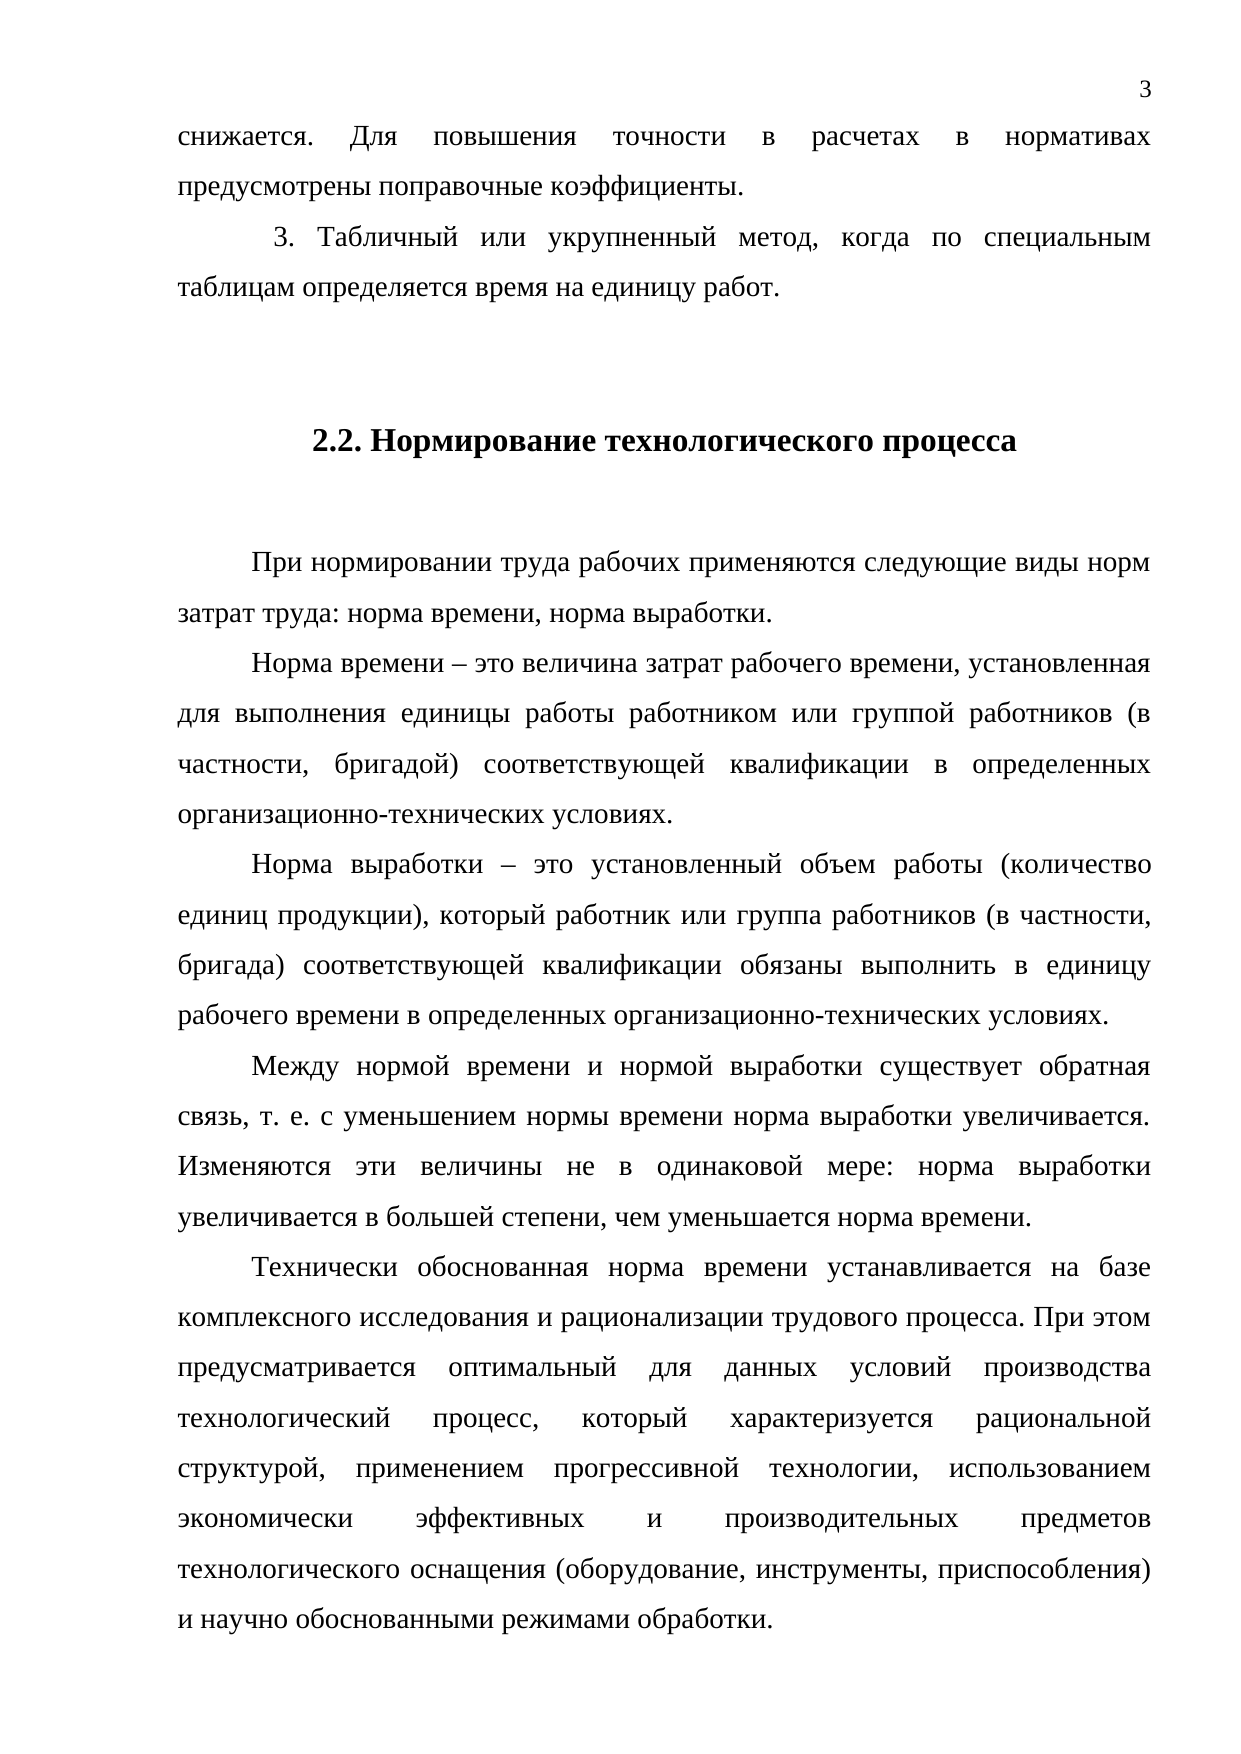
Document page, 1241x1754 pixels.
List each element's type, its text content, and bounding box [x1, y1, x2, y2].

text 3. Табличный или укрупненный метод, когда по специальным таблицам определяется время на единицу работ. [177, 219, 1152, 303]
text Технически обоснованная норма времени устанавливается на базе комплексного исследования и рационализации трудового процесса. При этом предусматривается оптимальный для данных условий производства технологический процесс, который характеризуется рациональной структурой, применением прогрессивной технологии, использованием экономически эффективных и производительных предметов технологического оснащения (оборудование, инструменты, приспособления) и научно обоснованными режимами обработки. [177, 1249, 1152, 1635]
text Норма времени – это величина затрат рабочего времени, установленная для выполнения единицы работы работником или группой работников (в частности, бригадой) соответствующей квалификации в определенных организационно-технических условиях. [177, 645, 1152, 830]
text 2.2. Нормирование технологического процесса [177, 420, 1152, 458]
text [177, 118, 1152, 202]
text Норма выработки – это установленный объем работы (количество единиц продукции), который работник или группа работников (в частности, бригада) соответствующей квалификации обязаны выполнить в единицу рабочего времени в определенных организационно-технических условиях. [177, 846, 1152, 1031]
text Между нормой времени и нормой выработки существует обратная связь, т. е. с уменьшением нормы времени норма выработки увеличивается. Изменяются эти величины не в одинаковой мере: норма выработки увеличивается в большей степени, чем уменьшается норма времени. [177, 1048, 1152, 1232]
text При нормировании труда рабочих применяются следующие виды норм затрат труда: норма времени, норма выработки. [177, 544, 1152, 628]
